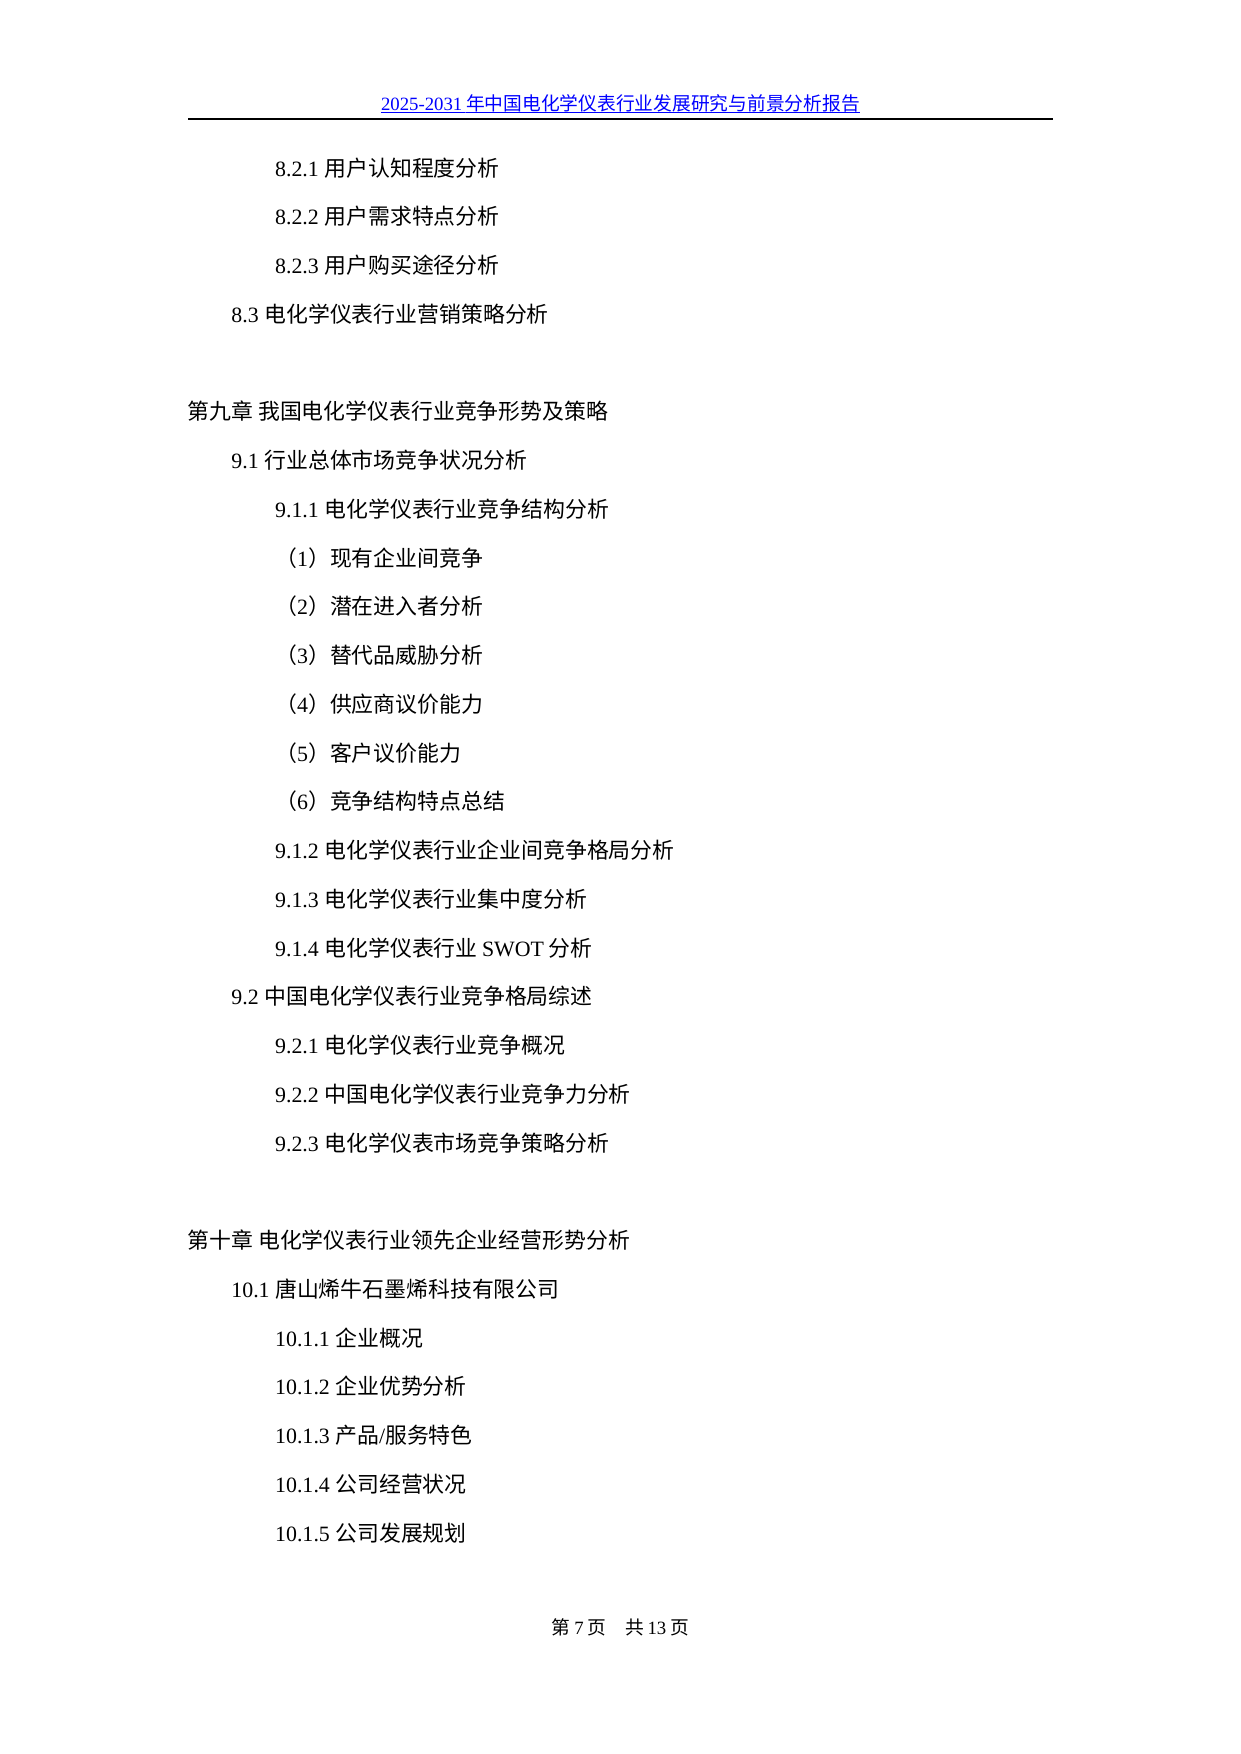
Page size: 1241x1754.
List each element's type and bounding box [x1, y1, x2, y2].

text [187, 150, 1053, 1548]
